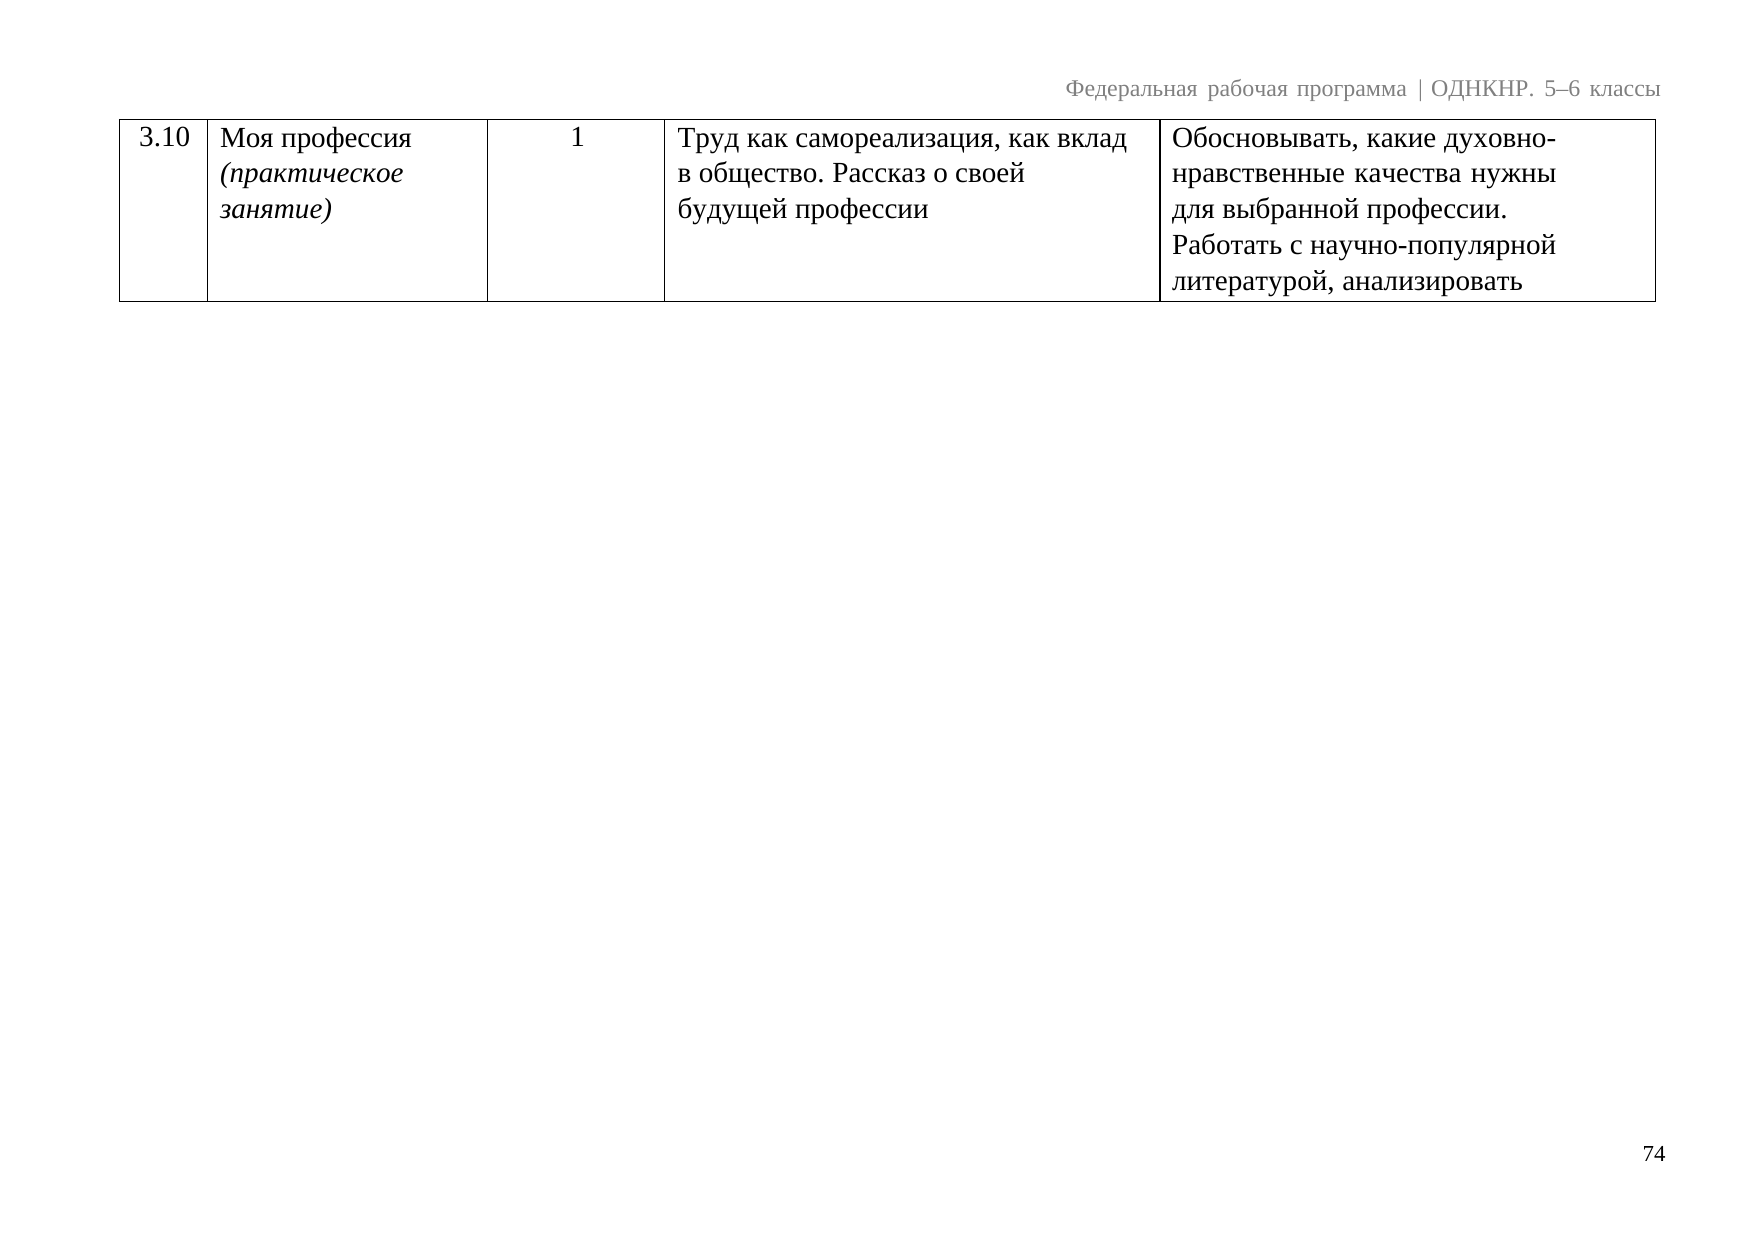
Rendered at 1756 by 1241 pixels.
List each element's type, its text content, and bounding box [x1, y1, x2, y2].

table_cell 1 [488, 120, 664, 301]
table_cell Моя профессия (практическое занятие) [208, 120, 487, 301]
table_cell Обосновывать, какие духовно- нравственные качества нужны для выбранной профессии. Работать с научно-популярной литературой, анализировать [1161, 120, 1655, 301]
table_cell Труд как самореализация, как вклад в общество. Рассказ о своей будущей профессии [665, 120, 1159, 301]
table_cell 3.10 [120, 120, 207, 301]
